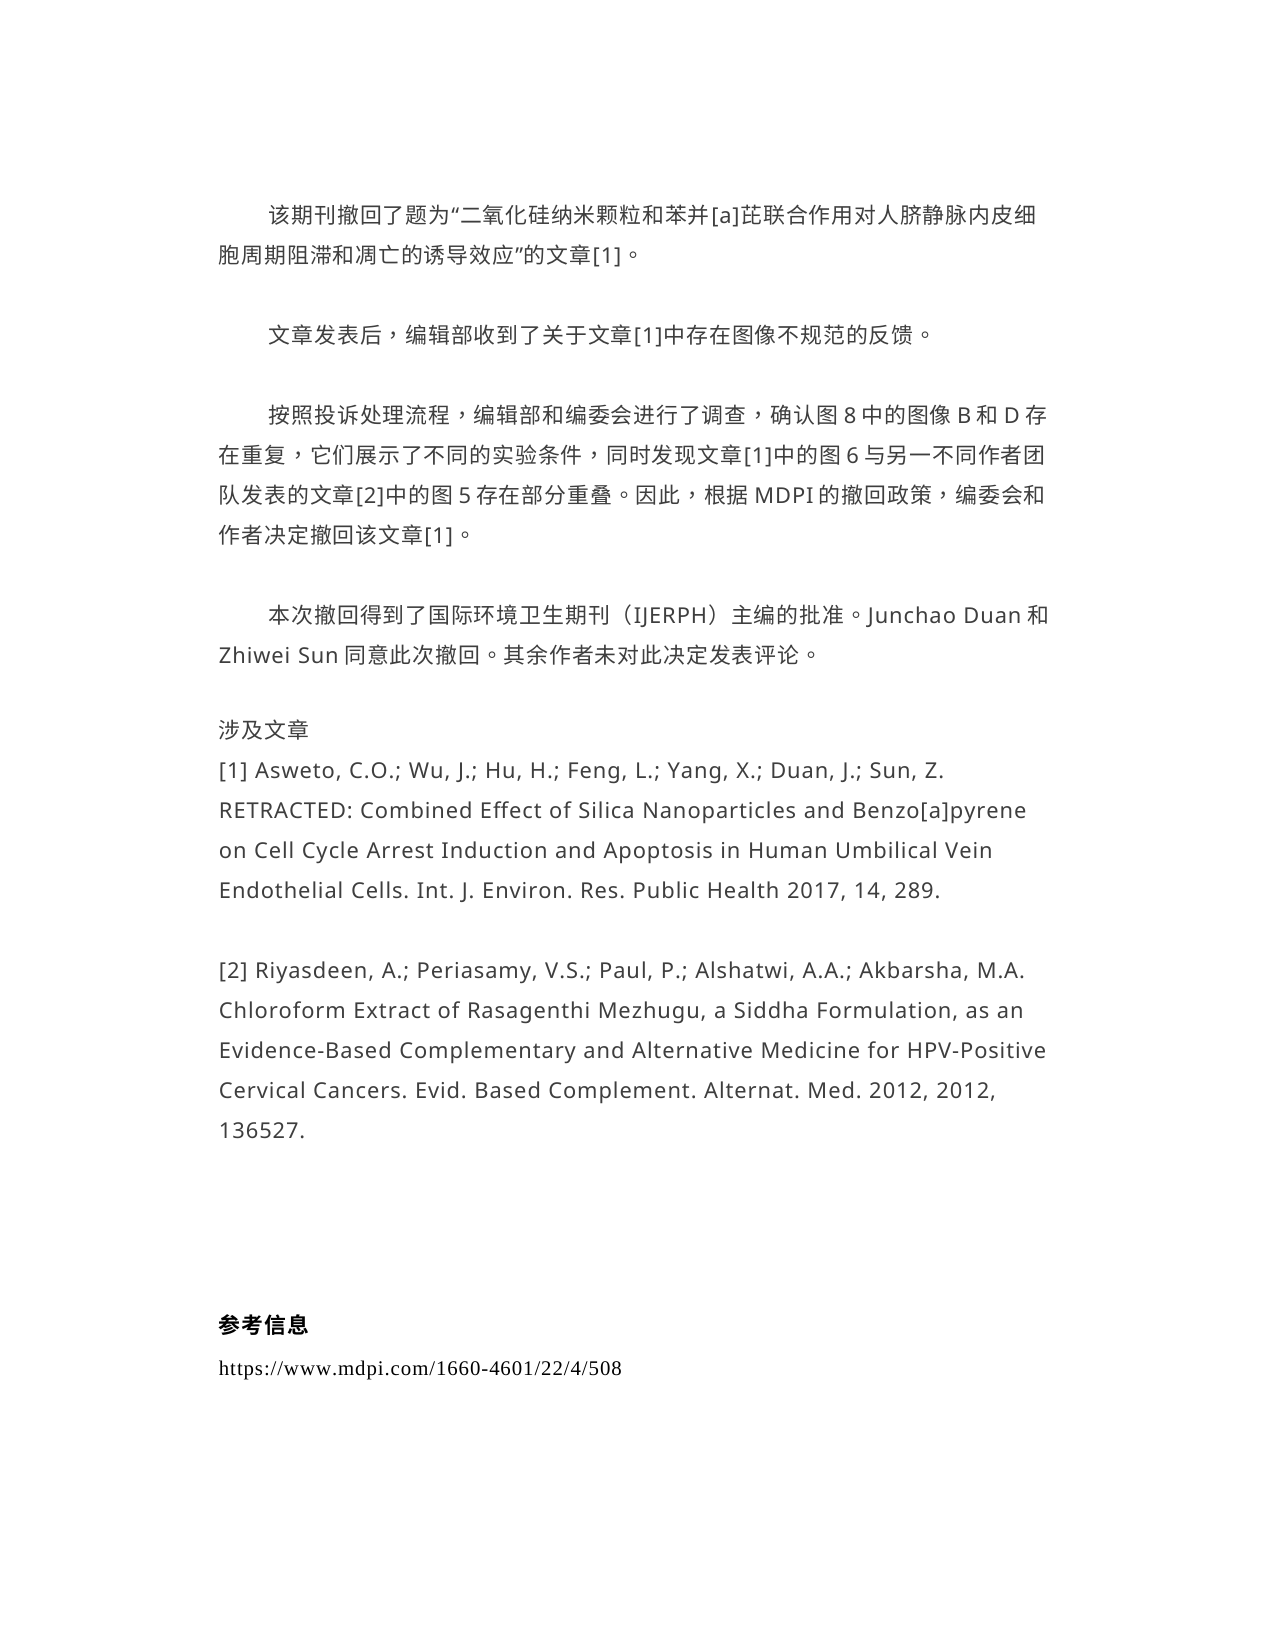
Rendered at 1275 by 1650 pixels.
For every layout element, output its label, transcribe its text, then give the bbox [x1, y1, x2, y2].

text 该期刊撤回了题为“二氧化硅纳米颗粒和苯并[a]芘联合作用对人脐静脉内皮细胞周期阻滞和凋亡的诱导效应”的文章[1]。 [219, 190, 1056, 270]
text 涉及文章 [219, 705, 1056, 745]
text [1] Asweto, C.O.; Wu, J.; Hu, H.; Feng, L.; Yang, X.; Duan, J.; Sun, Z. RETRACTED: Combined Effect of Silica Nanoparticles and Benzo[a]pyrene on Cell Cycle Arrest Induction and Apoptosis in Human Umbilical Vein Endothelial Cells. Int. J. Environ. Res. Public Health 2017, 14, 289. [219, 745, 1056, 905]
text 参考信息 [219, 1300, 1056, 1340]
text 文章发表后，编辑部收到了关于文章[1]中存在图像不规范的反馈。 [219, 310, 1056, 350]
text [2] Riyasdeen, A.; Periasamy, V.S.; Paul, P.; Alshatwi, A.A.; Akbarsha, M.A. Chloroform Extract of Rasagenthi Mezhugu, a Siddha Formulation, as an Evidence-Based Complementary and Alternative Medicine for HPV-Positive Cervical Cancers. Evid. Based Complement. Alternat. Med. 2012, 2012, 136527. [219, 945, 1056, 1145]
text 按照投诉处理流程，编辑部和编委会进行了调查，确认图8中的图像B和D存在重复，它们展示了不同的实验条件，同时发现文章[1]中的图6与另一不同作者团队发表的文章[2]中的图5存在部分重叠。因此，根据MDPI的撤回政策，编委会和作者决定撤回该文章[1]。 [219, 390, 1056, 550]
text 本次撤回得到了国际环境卫生期刊（IJERPH）主编的批准。Junchao Duan和Zhiwei Sun同意此次撤回。其余作者未对此决定发表评论。 [219, 590, 1056, 670]
text https://www.mdpi.com/1660-4601/22/4/508 [219, 1340, 1056, 1380]
